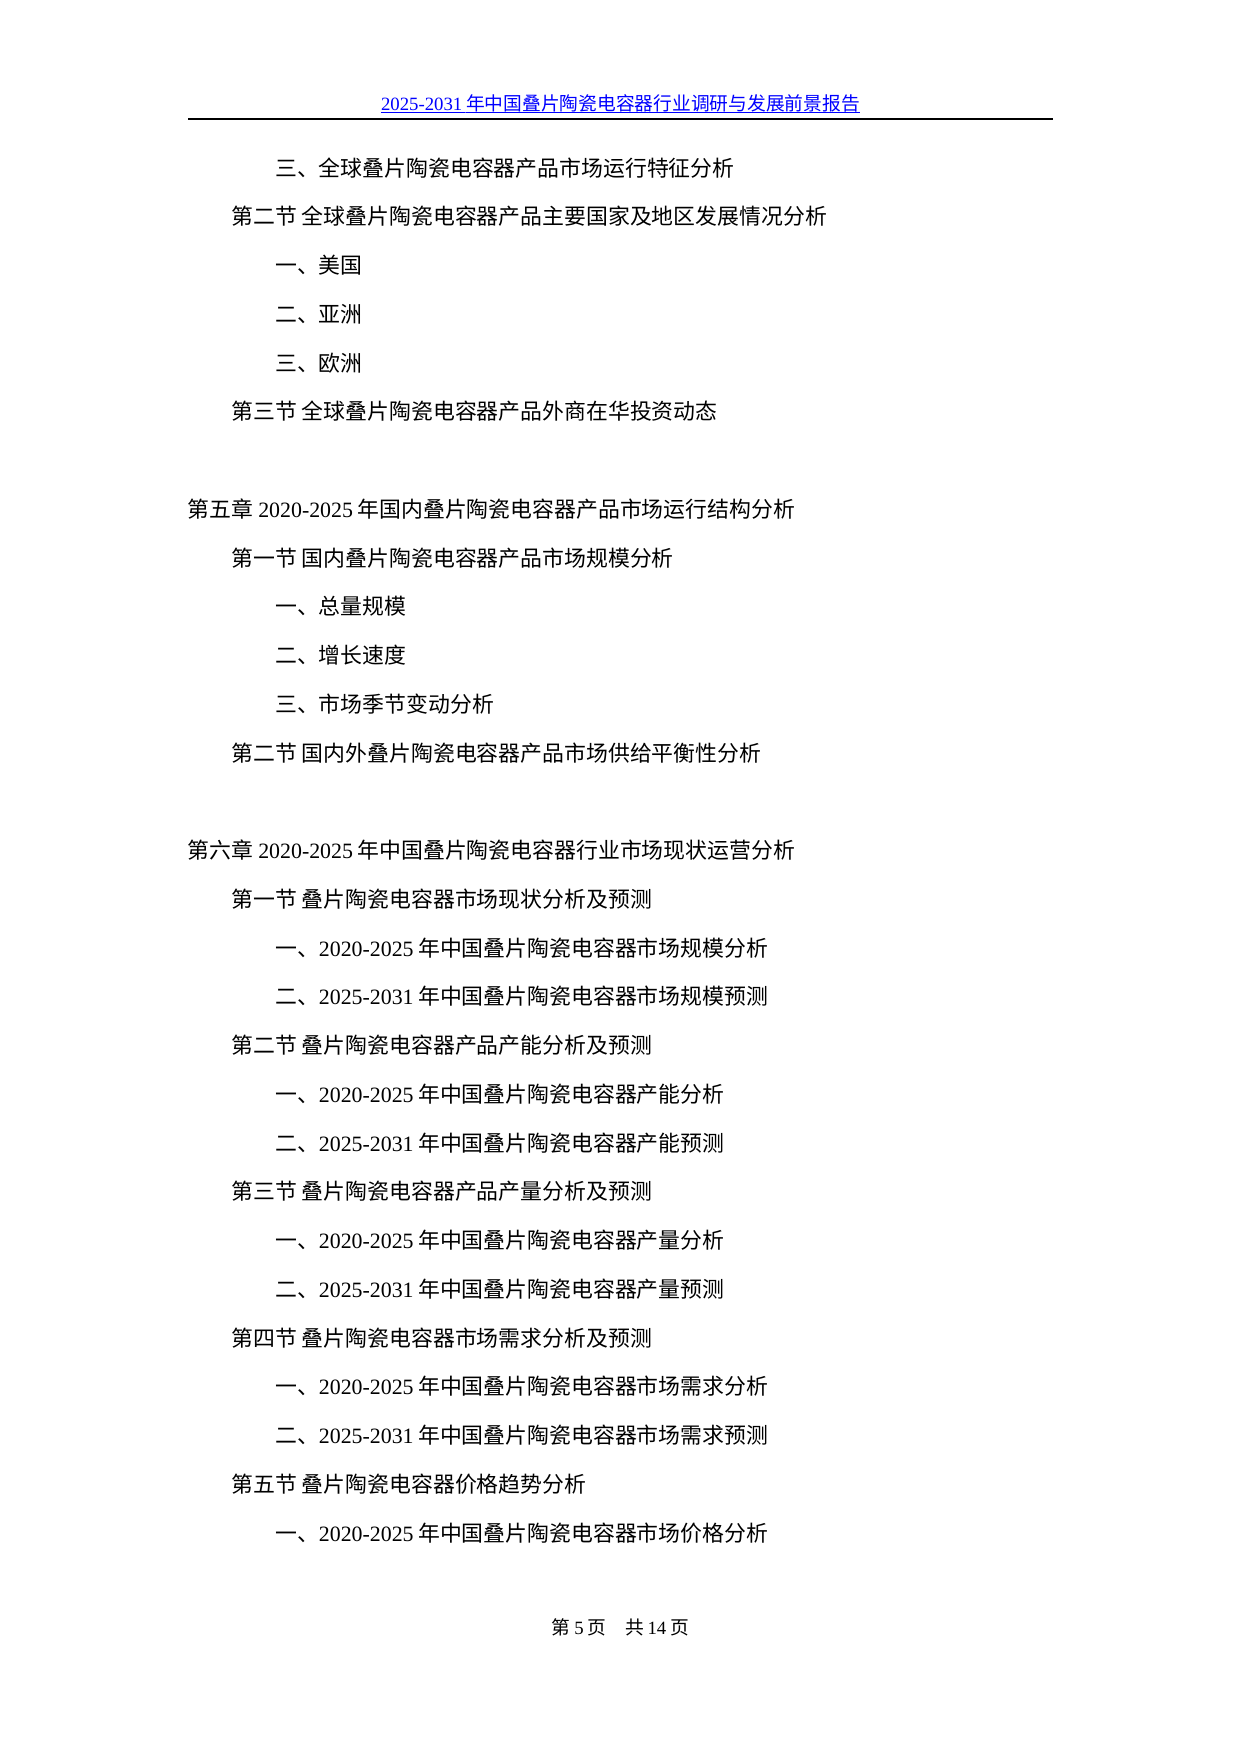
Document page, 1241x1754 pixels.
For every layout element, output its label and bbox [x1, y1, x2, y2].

text [187, 150, 1053, 1548]
